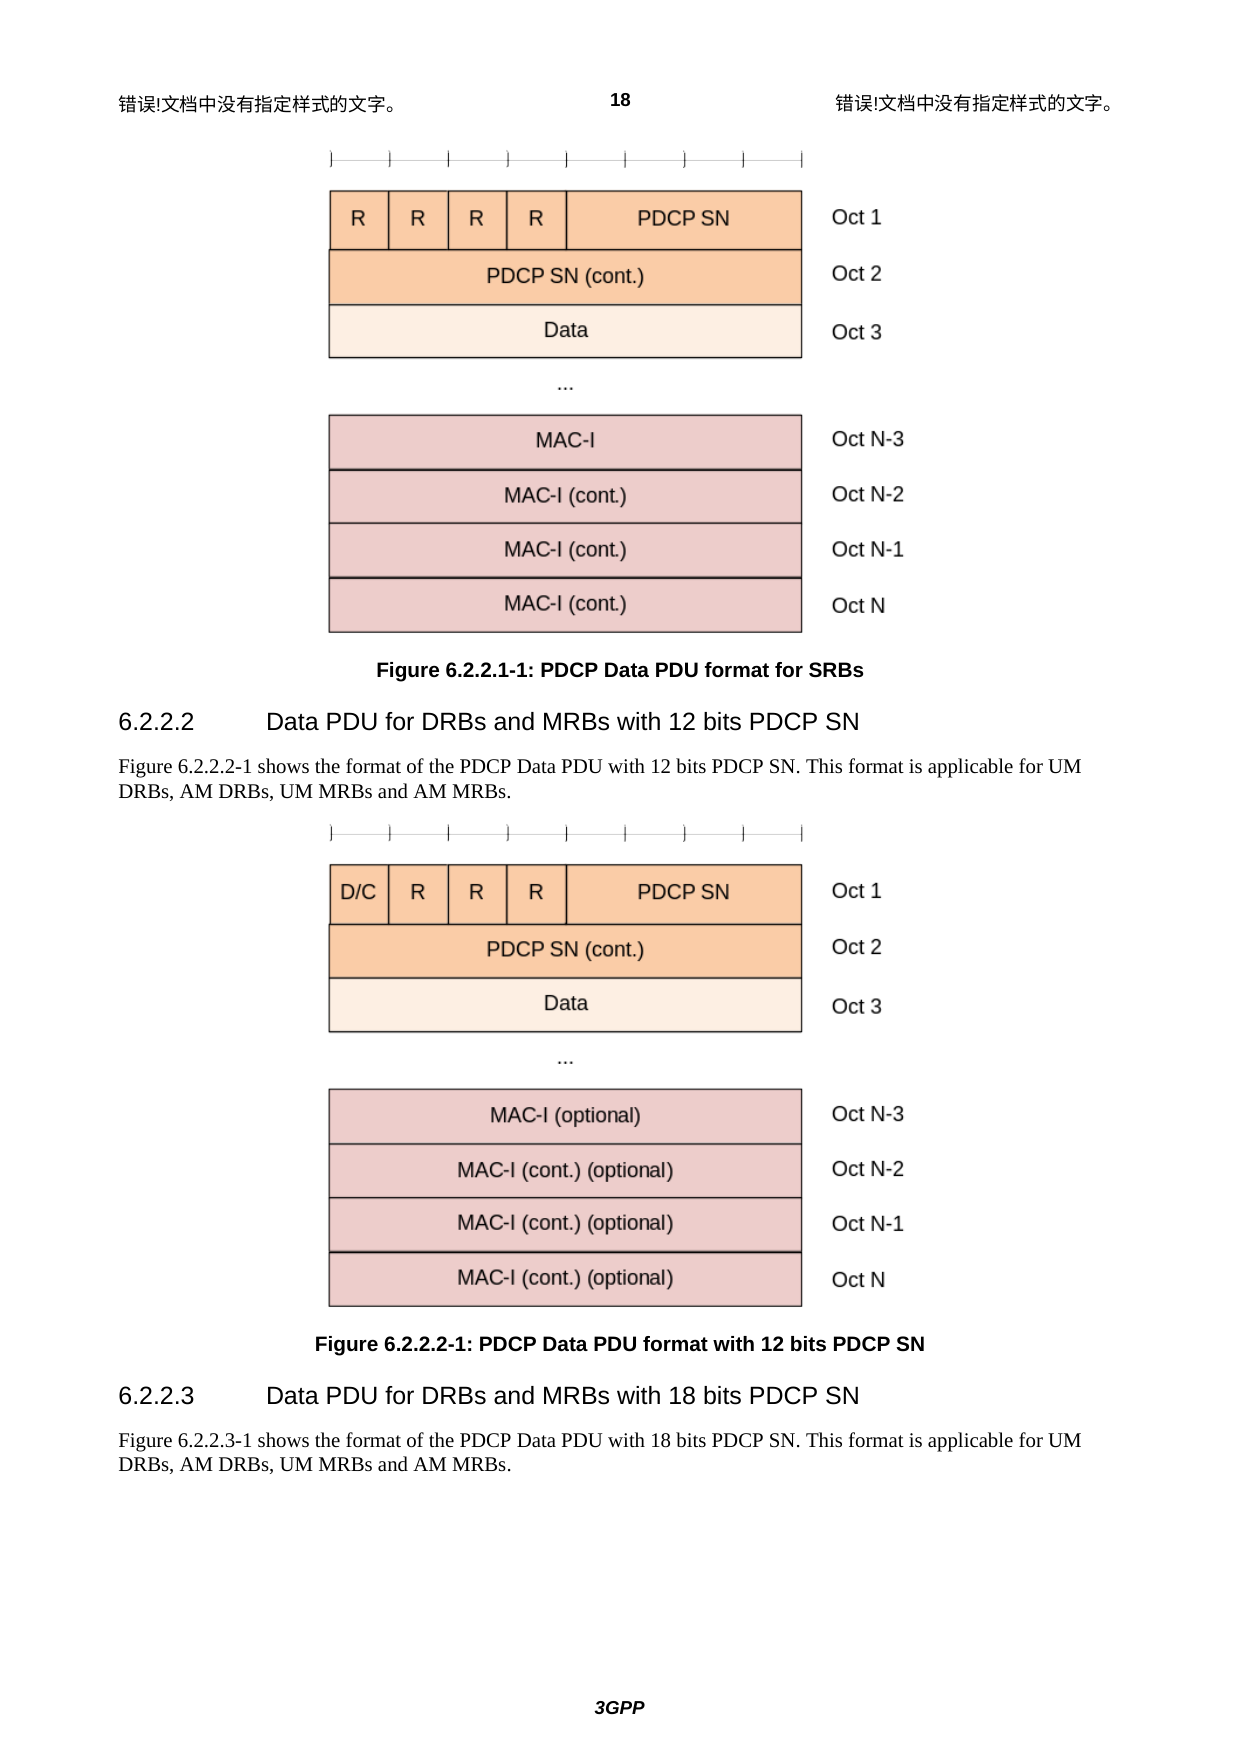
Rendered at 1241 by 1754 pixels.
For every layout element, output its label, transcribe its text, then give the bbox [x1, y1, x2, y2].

subtitle 6.2.2.3 Data PDU for DRBs and MRBs with 18 bits PDCP SN [118, 1381, 1122, 1409]
text Figure 6.2.2.1-1: PDCP Data PDU format for SRBs [118, 658, 1122, 682]
text Figure 6.2.2.2-1 shows the format of the PDCP Data PDU with 12 bits PDCP SN. This format is applicable for UM DRBs, AM DRBs, UM MRBs and AM MRBs. [118, 754, 1122, 803]
subtitle 6.2.2.2 Data PDU for DRBs and MRBs with 12 bits PDCP SN [118, 707, 1122, 736]
text Figure 6.2.2.2-1: PDCP Data PDU format with 12 bits PDCP SN [118, 1332, 1122, 1356]
text Figure 6.2.2.3-1 shows the format of the PDCP Data PDU with 18 bits PDCP SN. This format is applicable for UM DRBs, AM DRBs, UM MRBs and AM MRBs. [118, 1428, 1122, 1476]
